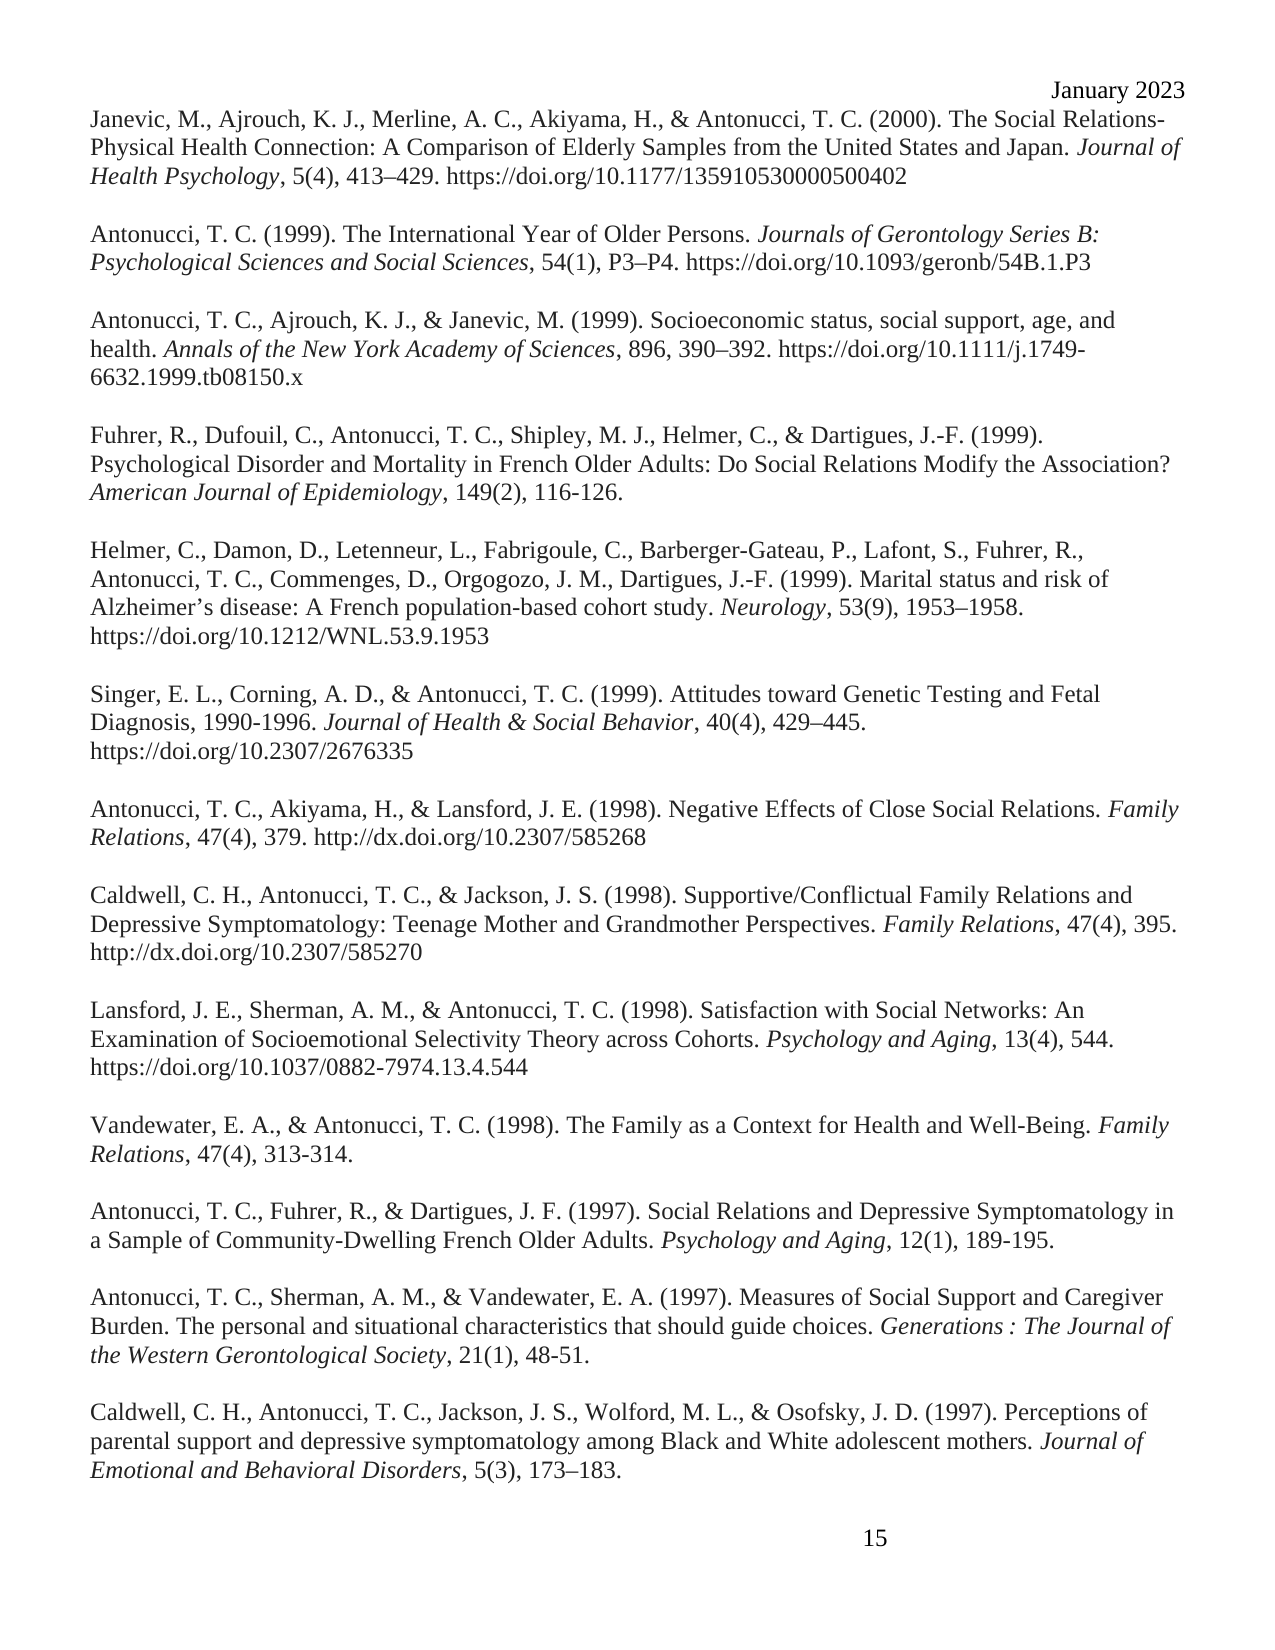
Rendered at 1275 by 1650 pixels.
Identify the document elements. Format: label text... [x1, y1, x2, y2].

text Janevic, M., Ajrouch, K. J., Merline, A. C., Akiyama, H., & Antonucci, T. C. (2000). The Social Relations-Physical Health Connection: A Comparison of Elderly Samples from the United States and Japan. Journal of Health Psychology, 5(4), 413–429. https://doi.org/10.1177/135910530000500402 [90, 104, 1185, 190]
text Fuhrer, R., Dufouil, C., Antonucci, T. C., Shipley, M. J., Helmer, C., & Dartigues, J.-F. (1999). Psychological Disorder and Mortality in French Older Adults: Do Social Relations Modify the Association? American Journal of Epidemiology, 149(2), 116-126. [90, 420, 1185, 506]
text Vandewater, E. A., & Antonucci, T. C. (1998). The Family as a Context for Health and Well-Being. Family Relations, 47(4), 313-314. [90, 1110, 1185, 1167]
text Helmer, C., Damon, D., Letenneur, L., Fabrigoule, C., Barberger-Gateau, P., Lafont, S., Fuhrer, R., Antonucci, T. C., Commenges, D., Orgogozo, J. M., Dartigues, J.-F. (1999). Marital status and risk of Alzheimer’s disease: A French population-based cohort study. Neurology, 53(9), 1953–1958. https://doi.org/10.1212/WNL.53.9.1953 [90, 535, 1185, 650]
text Singer, E. L., Corning, A. D., & Antonucci, T. C. (1999). Attitudes toward Genetic Testing and Fetal Diagnosis, 1990-1996. Journal of Health & Social Behavior, 40(4), 429–445. https://doi.org/10.2307/2676335 [90, 679, 1185, 765]
text Antonucci, T. C., Ajrouch, K. J., & Janevic, M. (1999). Socioeconomic status, social support, age, and health. Annals of the New York Academy of Sciences, 896, 390–392. https://doi.org/10.1111/j.1749-6632.1999.tb08150.x [90, 305, 1185, 391]
text Antonucci, T. C., Akiyama, H., & Lansford, J. E. (1998). Negative Effects of Close Social Relations. Family Relations, 47(4), 379. http://dx.doi.org/10.2307/585268 [90, 794, 1185, 851]
text Antonucci, T. C. (1999). The International Year of Older Persons. Journals of Gerontology Series B: Psychological Sciences and Social Sciences, 54(1), P3–P4. https://doi.org/10.1093/geronb/54B.1.P3 [90, 219, 1185, 276]
text Caldwell, C. H., Antonucci, T. C., Jackson, J. S., Wolford, M. L., & Osofsky, J. D. (1997). Perceptions of parental support and depressive symptomatology among Black and White adolescent mothers. Journal of Emotional and Behavioral Disorders, 5(3), 173–183. [90, 1397, 1185, 1484]
text Caldwell, C. H., Antonucci, T. C., & Jackson, J. S. (1998). Supportive/Conflictual Family Relations and Depressive Symptomatology: Teenage Mother and Grandmother Perspectives. Family Relations, 47(4), 395. http://dx.doi.org/10.2307/585270 [90, 880, 1185, 966]
text Antonucci, T. C., Fuhrer, R., & Dartigues, J. F. (1997). Social Relations and Depressive Symptomatology in a Sample of Community-Dwelling French Older Adults. Psychology and Aging, 12(1), 189-195. [90, 1196, 1185, 1254]
text Antonucci, T. C., Sherman, A. M., & Vandewater, E. A. (1997). Measures of Social Support and Caregiver Burden. The personal and situational characteristics that should guide choices. Generations : The Journal of the Western Gerontological Society, 21(1), 48-51. [90, 1282, 1185, 1369]
text Lansford, J. E., Sherman, A. M., & Antonucci, T. C. (1998). Satisfaction with Social Networks: An Examination of Socioemotional Selectivity Theory across Cohorts. Psychology and Aging, 13(4), 544. https://doi.org/10.1037/0882-7974.13.4.544 [90, 995, 1185, 1081]
